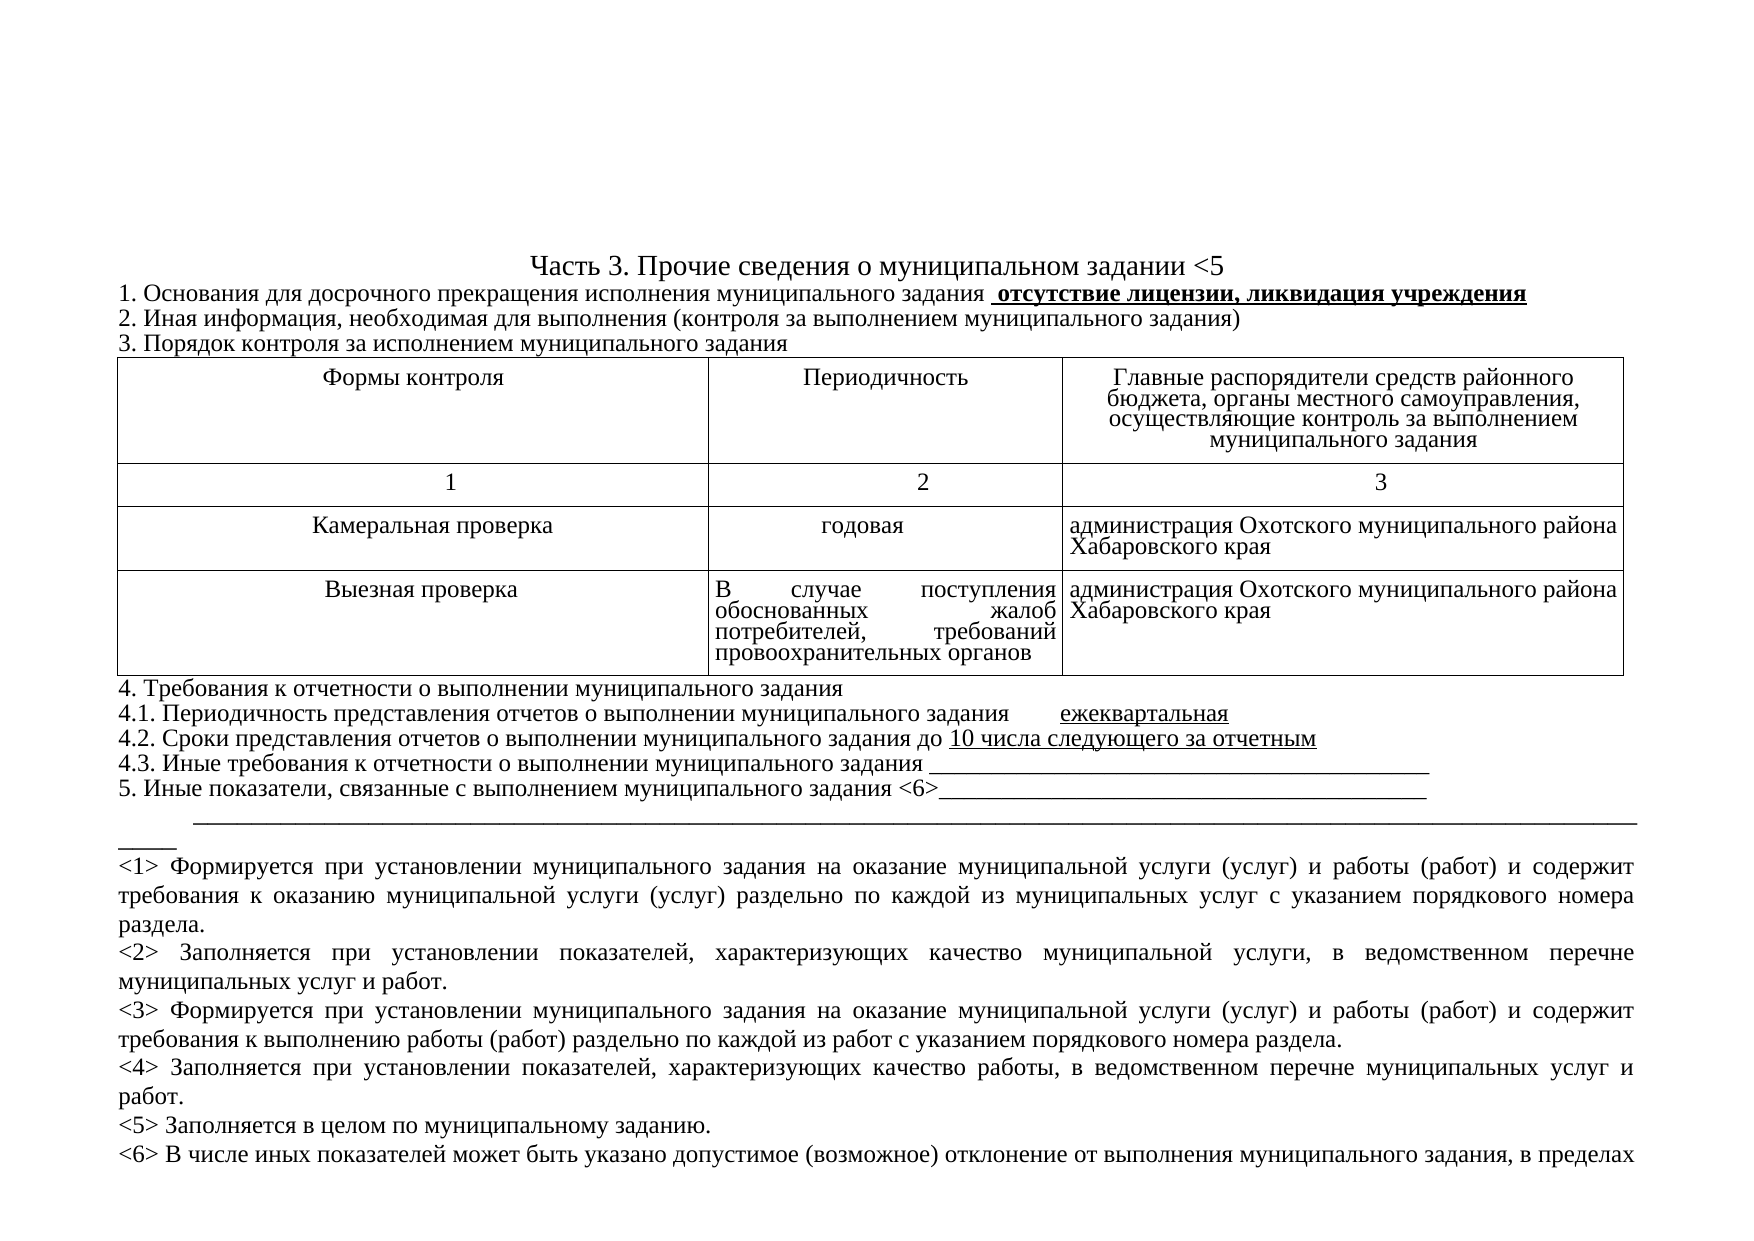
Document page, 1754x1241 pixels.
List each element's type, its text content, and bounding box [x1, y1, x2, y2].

table_cell Камеральная проверка [118, 507, 708, 569]
text 4. Требования к отчетности о выполнении муниципального задания [118, 676, 1636, 701]
text _______________________________________________________________________________________________________ [118, 801, 1639, 851]
table_cell администрация Охотского муниципального района Хабаровского края [1063, 507, 1623, 569]
text <1> Формируется при установлении муниципального задания на оказание муниципальной услуги (услуг) и работы (работ) и содержит требования к оказанию муниципальной услуги (услуг) раздельно по каждой из муниципальных услуг с указанием порядкового номера раздела. [118, 851, 1636, 937]
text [118, 1139, 1636, 1167]
text <2> Заполняется при установлении показателей, характеризующих качество муниципальной услуги, в ведомственном перечне муниципальных услуг и работ. [118, 937, 1636, 995]
table_cell 2 [709, 464, 1062, 506]
text 3. Порядок контроля за исполнением муниципального задания [118, 332, 1636, 357]
text <4> Заполняется при установлении показателей, характеризующих качество работы, в ведомственном перечне муниципальных услуг и работ. [118, 1052, 1636, 1110]
text 5. Иные показатели, связанные с выполнением муниципального задания <6>_______________________________________ [118, 776, 1636, 801]
table_cell администрация Охотского муниципального района Хабаровского края [1063, 571, 1623, 675]
table_cell Выезная проверка [118, 571, 708, 675]
table_cell годовая [709, 507, 1062, 569]
table_cell В случае поступления обоснованных жалоб потребителей, требований провоохранительных органов [709, 571, 1062, 675]
table_cell 3 [1063, 464, 1623, 506]
text 1. Основания для досрочного прекращения исполнения муниципального задания отсутствие лицензии, ликвидация учреждения [118, 282, 1636, 307]
text <3> Формируется при установлении муниципального задания на оказание муниципальной услуги (услуг) и работы (работ) и содержит требования к выполнению работы (работ) раздельно по каждой из работ с указанием порядкового номера раздела. [118, 995, 1636, 1052]
table_header Формы контроля [118, 358, 708, 462]
text Часть 3. Прочие сведения о муниципальном задании <5 [118, 248, 1636, 282]
text 2. Иная информация, необходимая для выполнения (контроля за выполнением муниципального задания) [118, 307, 1636, 332]
table_header Периодичность [709, 358, 1062, 462]
text 4.3. Иные требования к отчетности о выполнении муниципального задания ________________________________________ [118, 751, 1636, 776]
text 4.2. Сроки представления отчетов о выполнении муниципального задания до 10 числа следующего за отчетным [118, 726, 1636, 751]
table_cell 1 [118, 464, 708, 506]
text 4.1. Периодичность представления отчетов о выполнении муниципального задания ежеквартальная [118, 701, 1636, 726]
text <5> Заполняется в целом по муниципальному заданию. [118, 1110, 1636, 1139]
table_header Главные распорядители средств районного бюджета, органы местного самоуправления, осуществляющие контроль за выполнением муниципального задания [1063, 358, 1623, 462]
